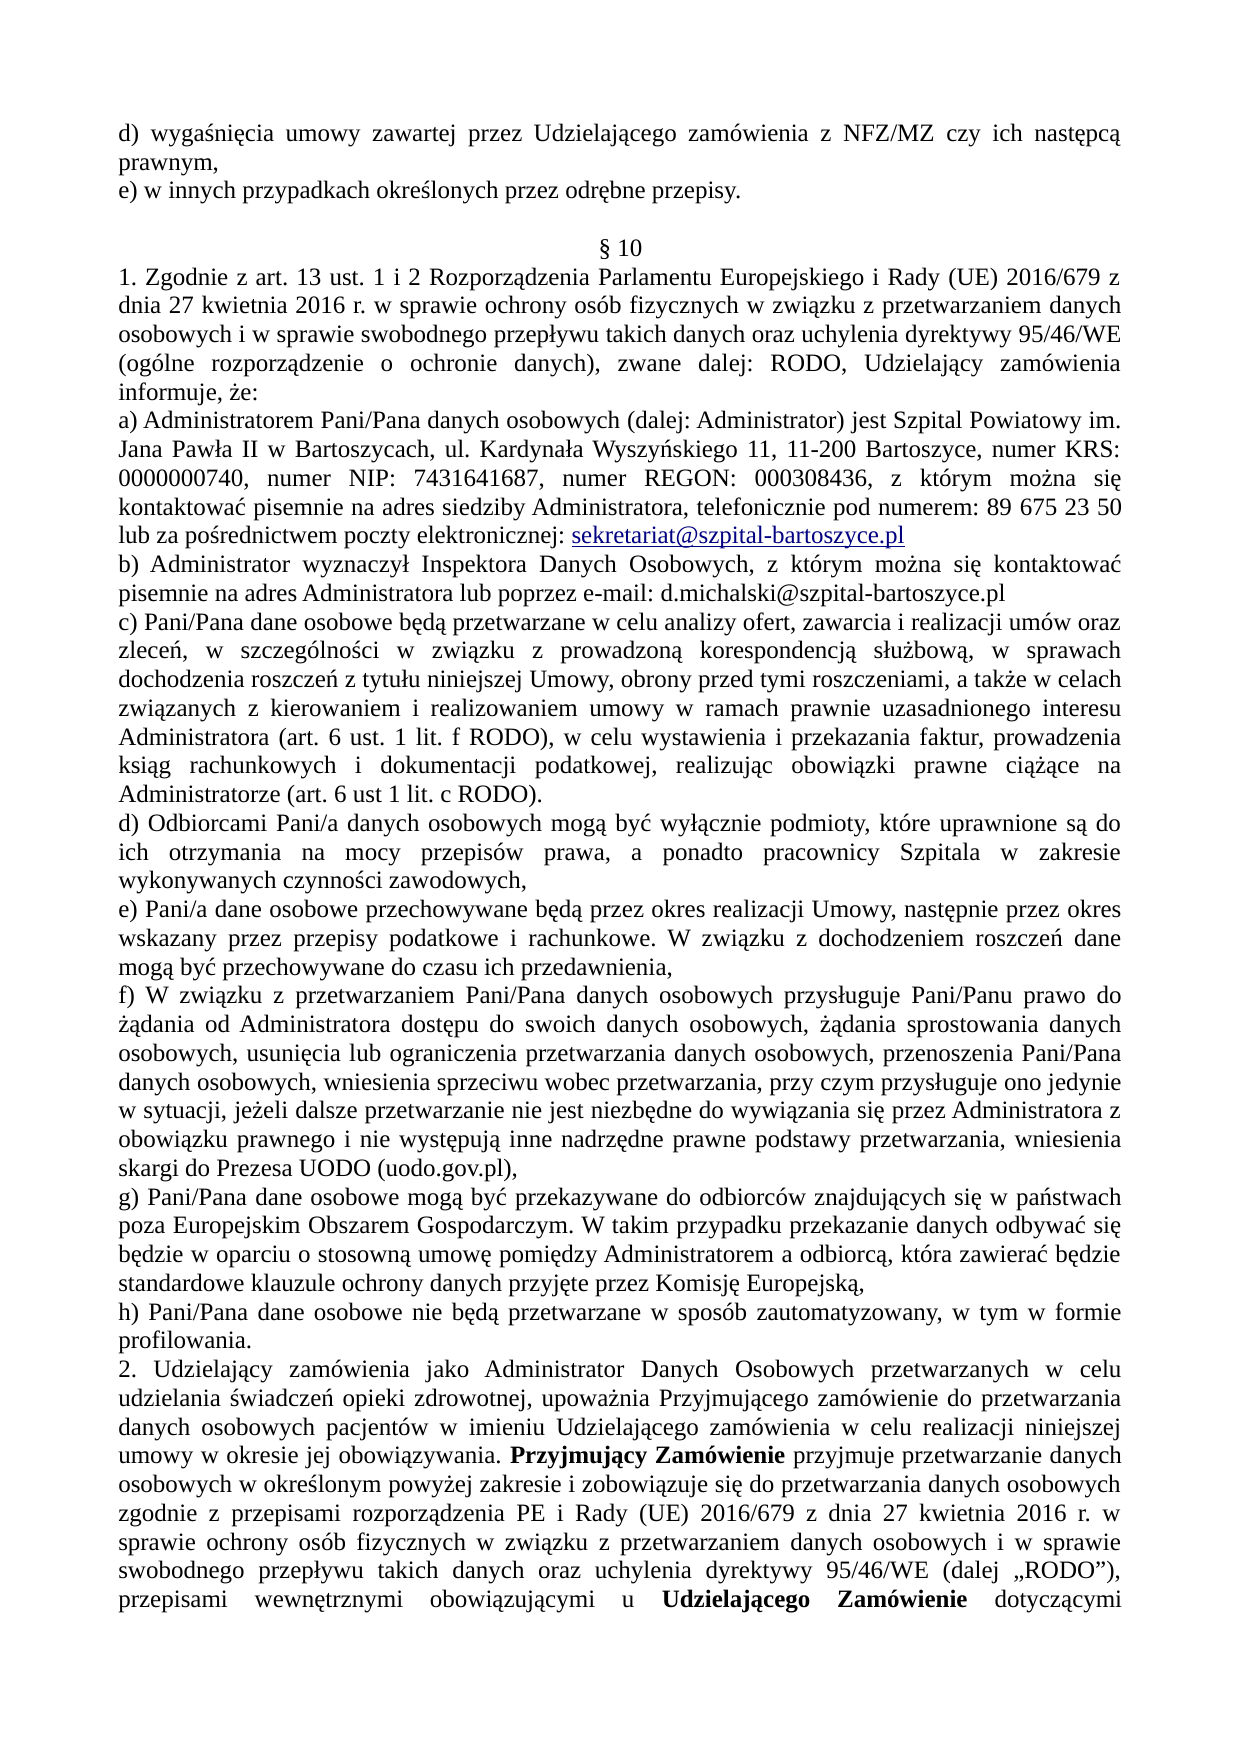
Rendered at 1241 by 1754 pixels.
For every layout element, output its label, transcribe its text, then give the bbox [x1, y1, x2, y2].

text 1. Zgodnie z art. 13 ust. 1 i 2 Rozporządzenia Parlamentu Europejskiego i Rady (UE) 2016/679 z dnia 27 kwietnia 2016 r. w sprawie ochrony osób fizycznych w związku z przetwarzaniem danych osobowych i w sprawie swobodnego przepływu takich danych oraz uchylenia dyrektywy 95/46/WE (ogólne rozporządzenie o ochronie danych), zwane dalej: RODO, Udzielający zamówienia informuje, że: [118, 262, 1122, 406]
text e) Pani/a dane osobowe przechowywane będą przez okres realizacji Umowy, następnie przez okres wskazany przez przepisy podatkowe i rachunkowe. W związku z dochodzeniem roszczeń dane mogą być przechowywane do czasu ich przedawnienia, [118, 894, 1122, 981]
text a) Administratorem Pani/Pana danych osobowych (dalej: Administrator) jest Szpital Powiatowy im. Jana Pawła II w Bartoszycach, ul. Kardynała Wyszyńskiego 11, 11-200 Bartoszyce, numer KRS: 0000000740, numer NIP: 7431641687, numer REGON: 000308436, z którym można się kontaktować pisemnie na adres siedziby Administratora, telefonicznie pod numerem: 89 675 23 50 lub za pośrednictwem poczty elektronicznej: sekretariat@szpital-bartoszyce.pl [118, 406, 1122, 549]
text e) w innych przypadkach określonych przez odrębne przepisy. [118, 176, 1122, 204]
text d) wygaśnięcia umowy zawartej przez Udzielającego zamówienia z NFZ/MZ czy ich następcą prawnym, [118, 118, 1122, 176]
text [118, 1354, 1122, 1613]
text f) W związku z przetwarzaniem Pani/Pana danych osobowych przysługuje Pani/Panu prawo do żądania od Administratora dostępu do swoich danych osobowych, żądania sprostowania danych osobowych, usunięcia lub ograniczenia przetwarzania danych osobowych, przenoszenia Pani/Pana danych osobowych, wniesienia sprzeciwu wobec przetwarzania, przy czym przysługuje ono jedynie w sytuacji, jeżeli dalsze przetwarzanie nie jest niezbędne do wywiązania się przez Administratora z obowiązku prawnego i nie występują inne nadrzędne prawne podstawy przetwarzania, wniesienia skargi do Prezesa UODO (uodo.gov.pl), [118, 981, 1122, 1182]
text d) Odbiorcami Pani/a danych osobowych mogą być wyłącznie podmioty, które uprawnione są do ich otrzymania na mocy przepisów prawa, a ponadto pracownicy Szpitala w zakresie wykonywanych czynności zawodowych, [118, 808, 1122, 894]
text § 10 [118, 233, 1122, 262]
text c) Pani/Pana dane osobowe będą przetwarzane w celu analizy ofert, zawarcia i realizacji umów oraz zleceń, w szczególności w związku z prowadzoną korespondencją służbową, w sprawach dochodzenia roszczeń z tytułu niniejszej Umowy, obrony przed tymi roszczeniami, a także w celach związanych z kierowaniem i realizowaniem umowy w ramach prawnie uzasadnionego interesu Administratora (art. 6 ust. 1 lit. f RODO), w celu wystawienia i przekazania faktur, prowadzenia ksiąg rachunkowych i dokumentacji podatkowej, realizując obowiązki prawne ciążące na Administratorze (art. 6 ust 1 lit. c RODO). [118, 607, 1122, 808]
text b) Administrator wyznaczył Inspektora Danych Osobowych, z którym można się kontaktować pisemnie na adres Administratora lub poprzez e-mail: d.michalski@szpital-bartoszyce.pl [118, 549, 1122, 607]
text g) Pani/Pana dane osobowe mogą być przekazywane do odbiorców znajdujących się w państwach poza Europejskim Obszarem Gospodarczym. W takim przypadku przekazanie danych odbywać się będzie w oparciu o stosowną umowę pomiędzy Administratorem a odbiorcą, która zawierać będzie standardowe klauzule ochrony danych przyjęte przez Komisję Europejską, [118, 1182, 1122, 1297]
text h) Pani/Pana dane osobowe nie będą przetwarzane w sposób zautomatyzowany, w tym w formie profilowania. [118, 1297, 1122, 1354]
